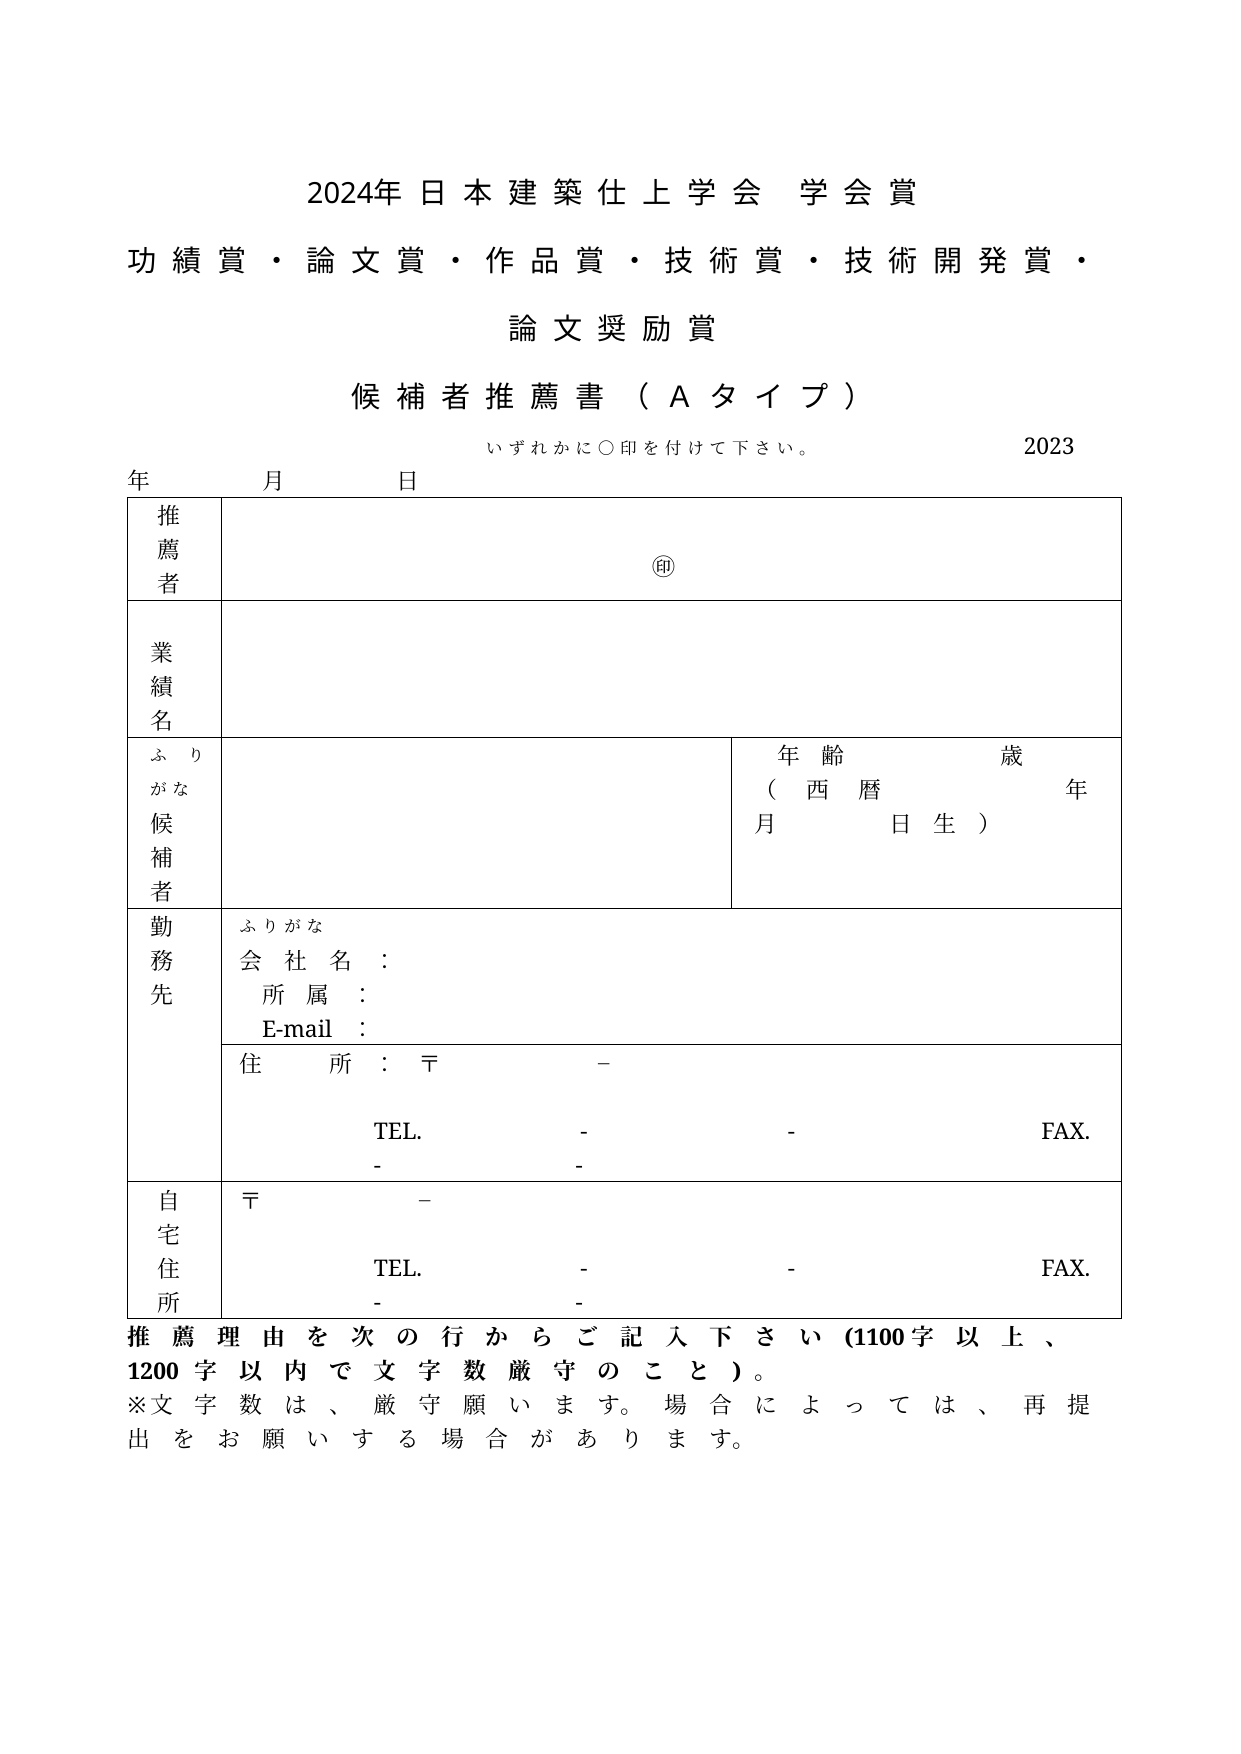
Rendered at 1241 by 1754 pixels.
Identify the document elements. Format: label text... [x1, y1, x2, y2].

table_cell 業績名 [128, 601, 221, 737]
table_header ㊞ [222, 498, 1121, 600]
table_cell 〒 − TEL. - - FAX. - - [222, 1182, 1121, 1318]
table_cell ふりがな 候補者 [128, 738, 221, 907]
text 功績賞・論文賞・作品賞・技術賞・技術開発賞・論文奨励賞 [127, 225, 1113, 361]
text 候補者推薦書（Ａタイプ） [127, 361, 1113, 429]
table_cell 住 所：〒 − TEL. - - FAX. - - [222, 1045, 1121, 1181]
text 2024年日本建築仕上学会 学会賞 [127, 157, 1113, 225]
table_cell 勤務先 [128, 909, 221, 1181]
table_cell [222, 738, 731, 907]
table_cell 年齢 歳 （西暦 年 月 日生） [732, 738, 1121, 907]
table_cell 自宅 住所 [128, 1182, 221, 1318]
table_cell [222, 601, 1121, 737]
text いずれかに○印を付けて下さい。 2023年 月 日 [127, 429, 1099, 497]
text ※文字数は、厳守願います。場合によっては、再提出をお願いする場合があります。 [127, 1387, 1113, 1455]
text 推薦理由を次の行からご記入下さい(1100字以上、1200字以内で文字数厳守のこと)。 [127, 1319, 1113, 1387]
table_header 推薦者 [128, 498, 221, 600]
table_cell ふりがな 会社名： 所属： E-mail： [222, 909, 1121, 1044]
